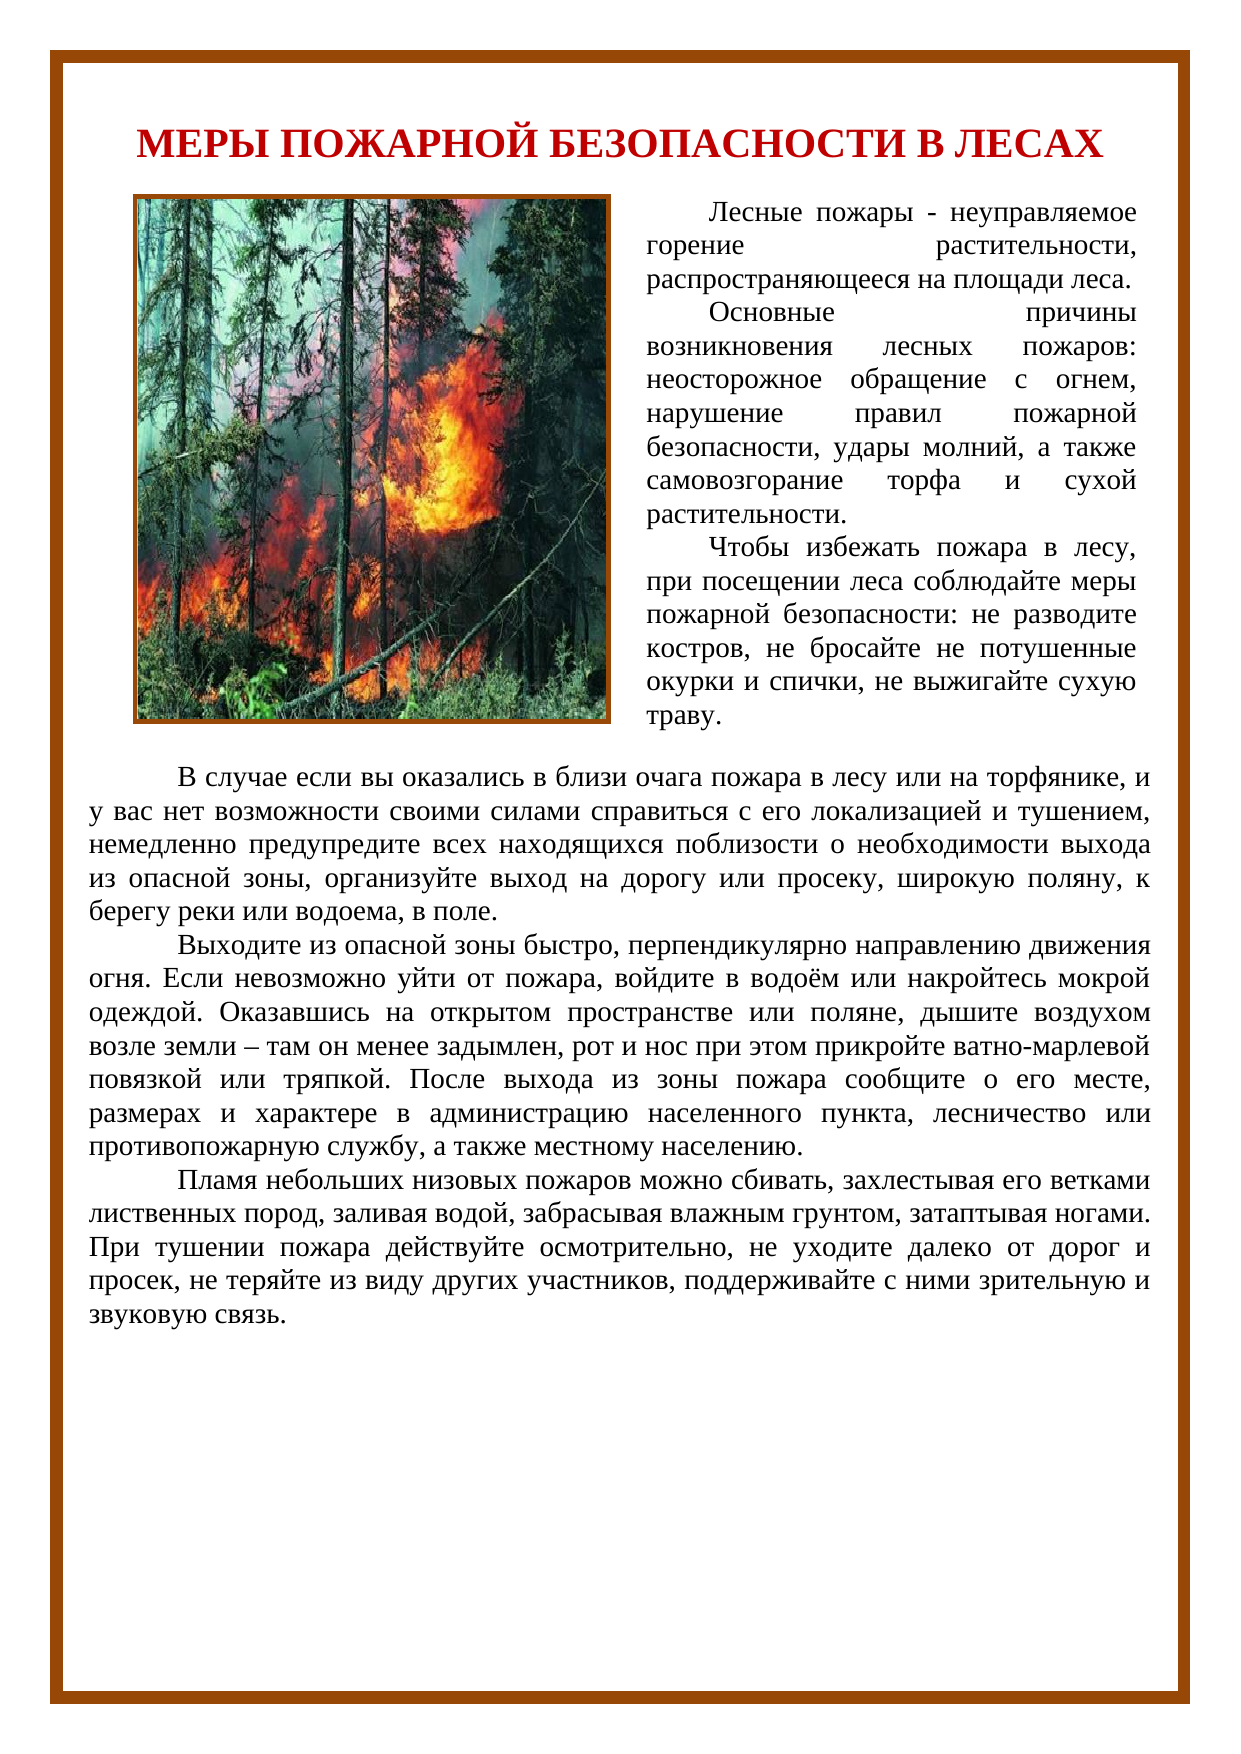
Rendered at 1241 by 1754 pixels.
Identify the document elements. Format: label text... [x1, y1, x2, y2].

picture [137, 199, 606, 719]
text Выходите из опасной зоны быстро, перпендикулярно направлению движения огня. Если невозможно уйти от пожара, войдите в водоём или накройтесь мокрой одеждой. Оказавшись на открытом пространстве или поляне, дышите воздухом возле земли – там он менее задымлен, рот и нос при этом прикройте ватно-марлевой повязкой или тряпкой. После выхода из зоны пожара сообщите о его месте, размерах и характере в администрацию населенного пункта, лесничество или противопожарную службу, а также местному населению. [88, 927, 1152, 1162]
text МЕРЫ ПОЖАРНОЙ БЕЗОПАСНОСТИ В ЛЕСАХ [63, 118, 1178, 166]
text В случае если вы оказались в близи очага пожара в лесу или на торфянике, и у вас нет возможности своими силами справиться с его локализацией и тушением, немедленно предупредите всех находящихся поблизости о необходимости выхода из опасной зоны, организуйте выход на дорогу или просеку, широкую поляну, к берегу реки или водоема, в поле. [88, 759, 1152, 927]
table_header Лесные пожары ‑ неуправляемое горение растительности, распространяющееся на площади леса. Основные причины возникновения лесных пожаров: неосторожное обращение с огнем, нарушение правил пожарной безопасности, удары молний, а также самовозгорание торфа и сухой растительности. Чтобы избежать пожара в лесу, при посещении леса соблюдайте меры пожарной безопасности: не разводите костров, не бросайте не потушенные окурки и спички, не выжигайте сухую траву. [635, 194, 1148, 731]
text Пламя небольших низовых пожаров можно сбивать, захлестывая его ветками лиственных пород, заливая водой, забрасывая влажным грунтом, затаптывая ногами. При тушении пожара действуйте осмотрительно, не уходите далеко от дорог и просек, не теряйте из виду других участников, поддерживайте с ними зрительную и звуковую связь. [88, 1162, 1152, 1329]
table_header [133, 194, 635, 731]
